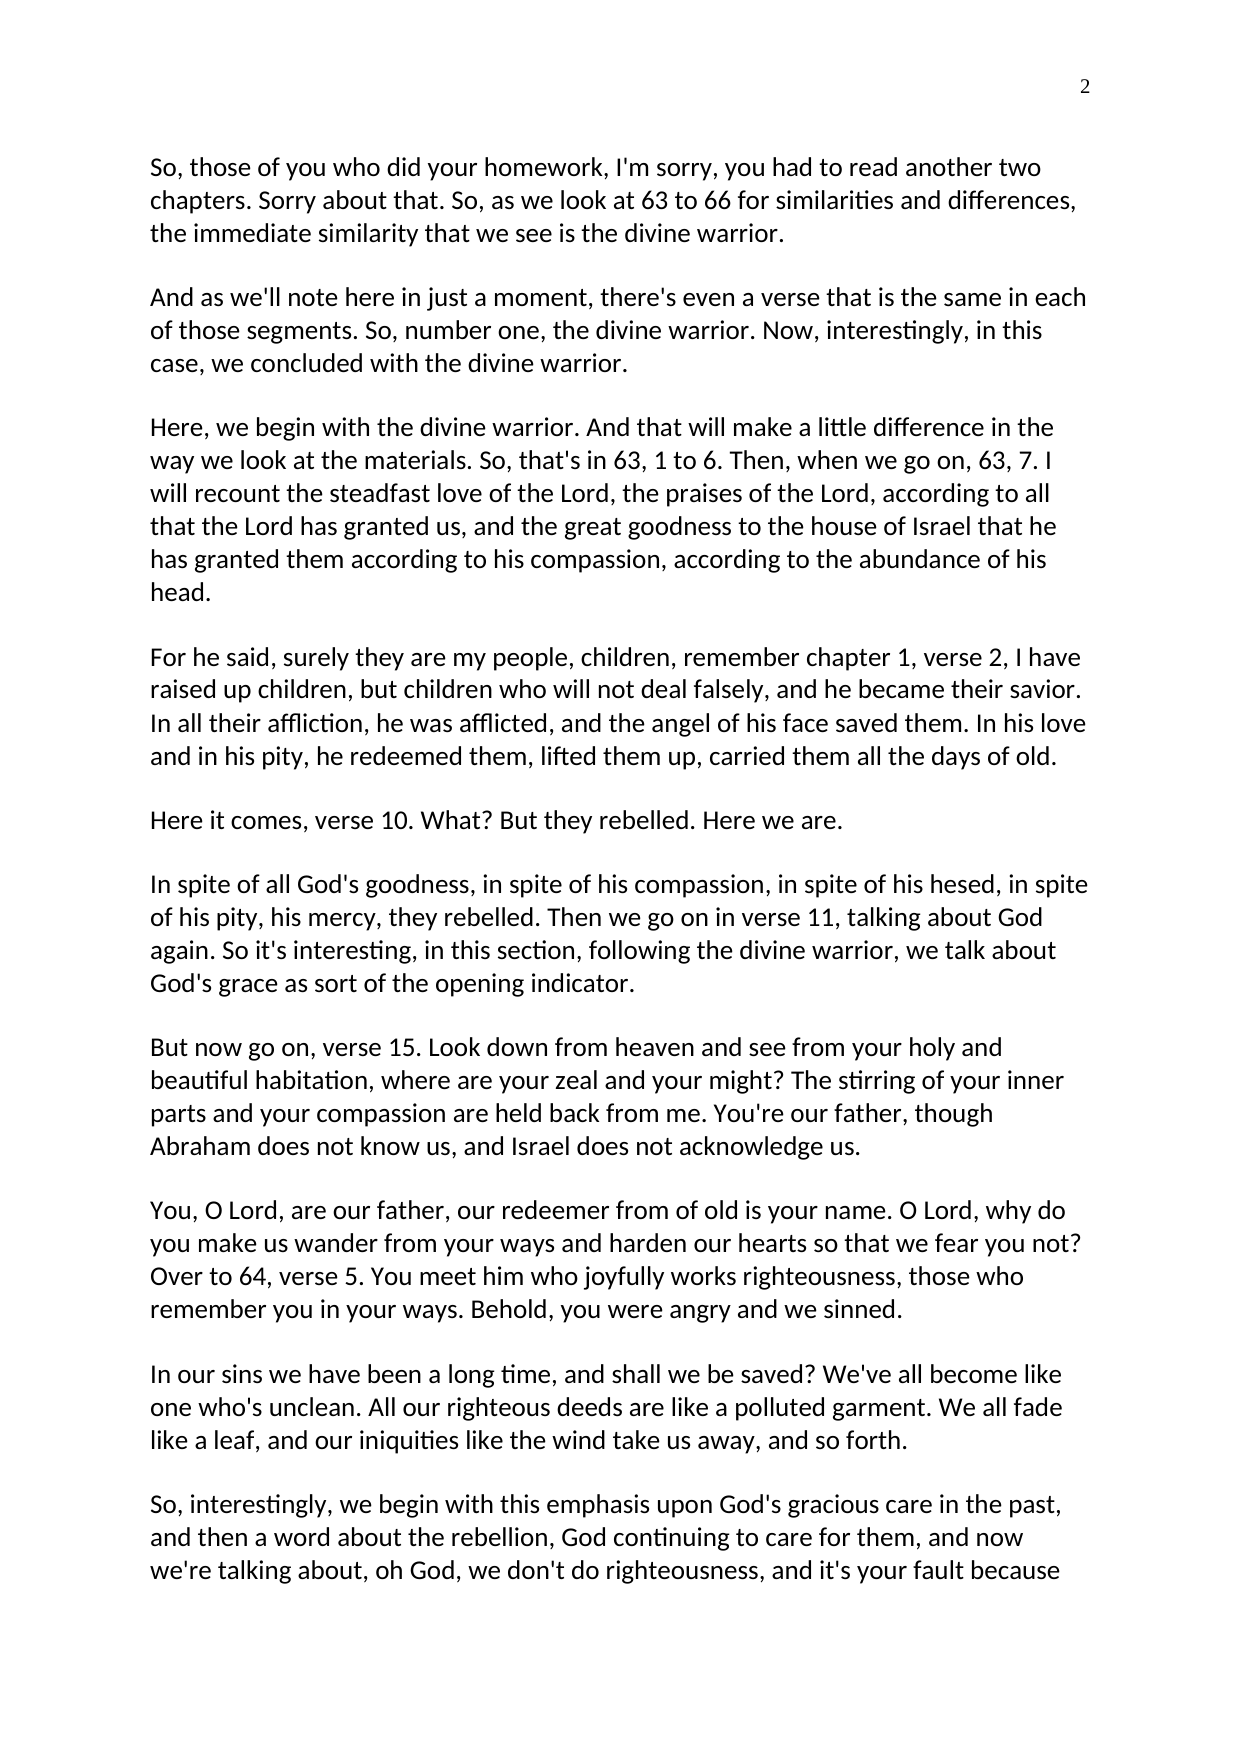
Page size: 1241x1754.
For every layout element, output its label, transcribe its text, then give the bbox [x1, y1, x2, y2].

text For he said, surely they are my people, children, remember chapter 1, verse 2, I have raised up children, but children who will not deal falsely, and he became their savior. In all their affliction, he was afflicted, and the angel of his face saved them. In his love and in his pity, he redeemed them, lifted them up, carried them all the days of old. [150, 640, 1090, 772]
text But now go on, verse 15. Look down from heaven and see from your holy and beautiful habitation, where are your zeal and your might? The stirring of your inner parts and your compassion are held back from me. You're our father, though Abraham does not know us, and Israel does not acknowledge us. [150, 1030, 1090, 1162]
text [150, 1487, 1090, 1586]
text In spite of all God's goodness, in spite of his compassion, in spite of his hesed, in spite of his pity, his mercy, they rebelled. Then we go on in verse 11, talking about God again. So it's interesting, in this section, following the divine warrior, we talk about God's grace as sort of the opening indicator. [150, 867, 1090, 999]
text You, O Lord, are our father, our redeemer from of old is your name. O Lord, why do you make us wander from your ways and harden our hearts so that we fear you not? Over to 64, verse 5. You meet him who joyfully works righteousness, those who remember you in your ways. Behold, you were angry and we sinned. [150, 1193, 1090, 1326]
text So, those of you who did your homework, I'm sorry, you had to read another two chapters. Sorry about that. So, as we look at 63 to 66 for similarities and differences, the immediate similarity that we see is the divine warrior. [150, 150, 1090, 249]
text In our sins we have been a long time, and shall we be saved? We've all become like one who's unclean. All our righteous deeds are like a polluted garment. We all fade like a leaf, and our iniquities like the wind take us away, and so forth. [150, 1357, 1090, 1456]
text And as we'll note here in just a moment, there's even a verse that is the same in each of those segments. So, number one, the divine warrior. Now, interestingly, in this case, we concluded with the divine warrior. [150, 280, 1090, 379]
text Here it comes, verse 10. What? But they rebelled. Here we are. [150, 803, 1090, 836]
text Here, we begin with the divine warrior. And that will make a little difference in the way we look at the materials. So, that's in 63, 1 to 6. Then, when we go on, 63, 7. I will recount the steadfast love of the Lord, the praises of the Lord, according to all that the Lord has granted us, and the great goodness to the house of Israel that he has granted them according to his compassion, according to the abundance of his head. [150, 410, 1090, 608]
